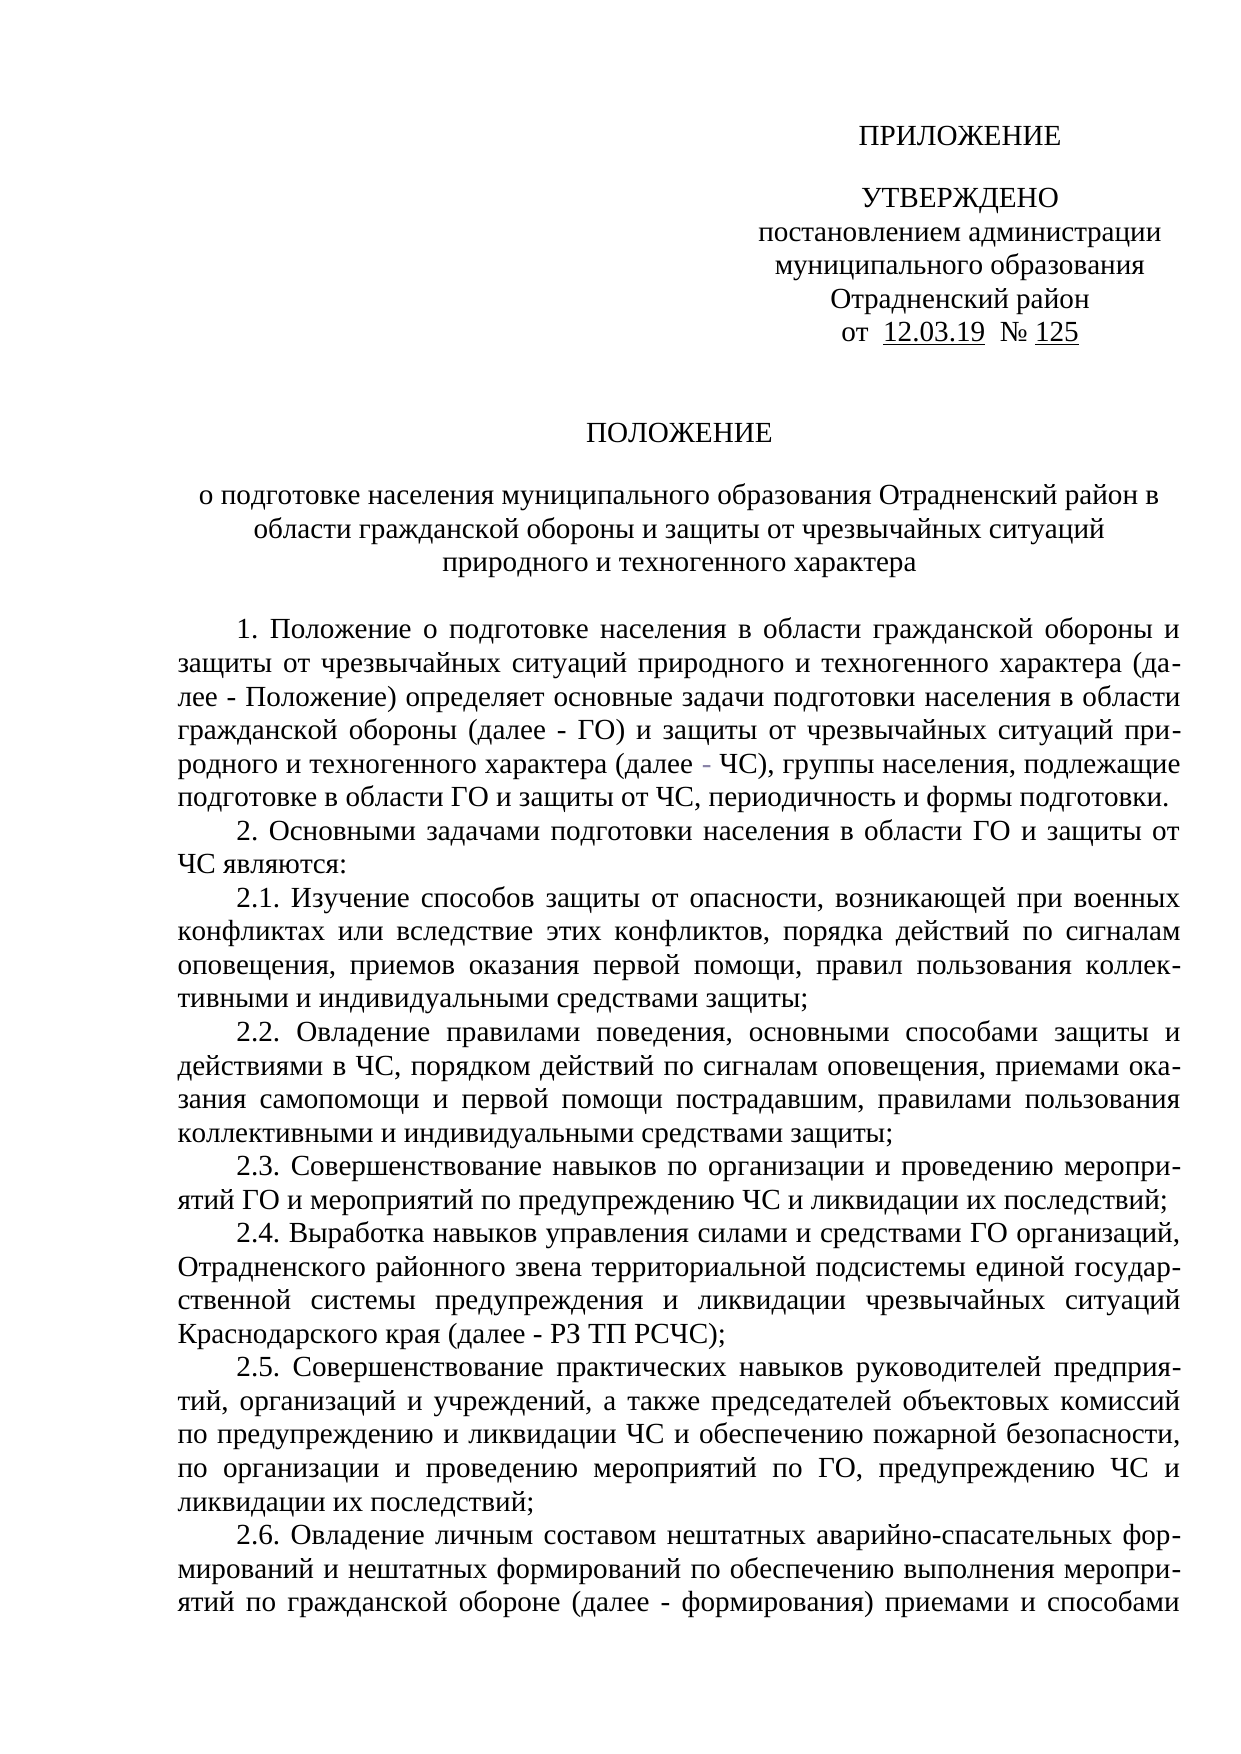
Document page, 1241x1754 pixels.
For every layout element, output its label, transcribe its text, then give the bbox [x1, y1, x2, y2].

text 2.4. Выработка навыков управления силами и средствами ГО организаций, Отрадненского районного звена территориальной подсистемы единой государственной системы предупреждения и ликвидации чрезвычайных ситуаций Краснодарского края (далее - РЗ ТП РСЧС); [177, 1215, 1181, 1349]
text 2.1. Изучение способов защиты от опасности, возникающей при военных конфликтах или вследствие этих конфликтов, порядка действий по сигналам оповещения, приемов оказания первой помощи, правил пользования коллективными и индивидуальными средствами защиты; [177, 880, 1181, 1014]
text постановлением администрации [177, 214, 1181, 247]
text ПОЛОЖЕНИЕ [177, 415, 1181, 449]
text от 12.03.19 № 125 [177, 314, 1181, 348]
text ПРИЛОЖЕНИЕ [177, 118, 1181, 152]
text 1. Положение о подготовке населения в области гражданской обороны и защиты от чрезвычайных ситуаций природного и техногенного характера (далее - Положение) определяет основные задачи подготовки населения в области гражданской обороны (далее - ГО) и защиты от чрезвычайных ситуаций природного и техногенного характера (далее - ЧС), группы населения, подлежащие подготовке в области ГО и защиты от ЧС, периодичность и формы подготовки. [177, 612, 1181, 813]
text 2.3. Совершенствование навыков по организации и проведению мероприятий ГО и мероприятий по предупреждению ЧС и ликвидации их последствий; [177, 1148, 1181, 1215]
text о подготовке населения муниципального образования Отрадненский район в [177, 477, 1181, 511]
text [177, 1517, 1181, 1618]
text области гражданской обороны и защиты от чрезвычайных ситуаций [177, 511, 1181, 544]
text 2. Основными задачами подготовки населения в области ГО и защиты от ЧС являются: [177, 813, 1181, 880]
text природного и техногенного характера [177, 544, 1181, 578]
text 2.5. Совершенствование практических навыков руководителей предприятий, организаций и учреждений, а также председателей объектовых комиссий по предупреждению и ликвидации ЧС и обеспечению пожарной безопасности, по организации и проведению мероприятий по ГО, предупреждению ЧС и ликвидации их последствий; [177, 1349, 1181, 1517]
text УТВЕРЖДЕНО [177, 180, 1181, 214]
text муниципального образования [177, 247, 1181, 281]
text 2.2. Овладение правилами поведения, основными способами защиты и действиями в ЧС, порядком действий по сигналам оповещения, приемами оказания самопомощи и первой помощи пострадавшим, правилами пользования коллективными и индивидуальными средствами защиты; [177, 1014, 1181, 1148]
text Отрадненский район [177, 281, 1181, 314]
